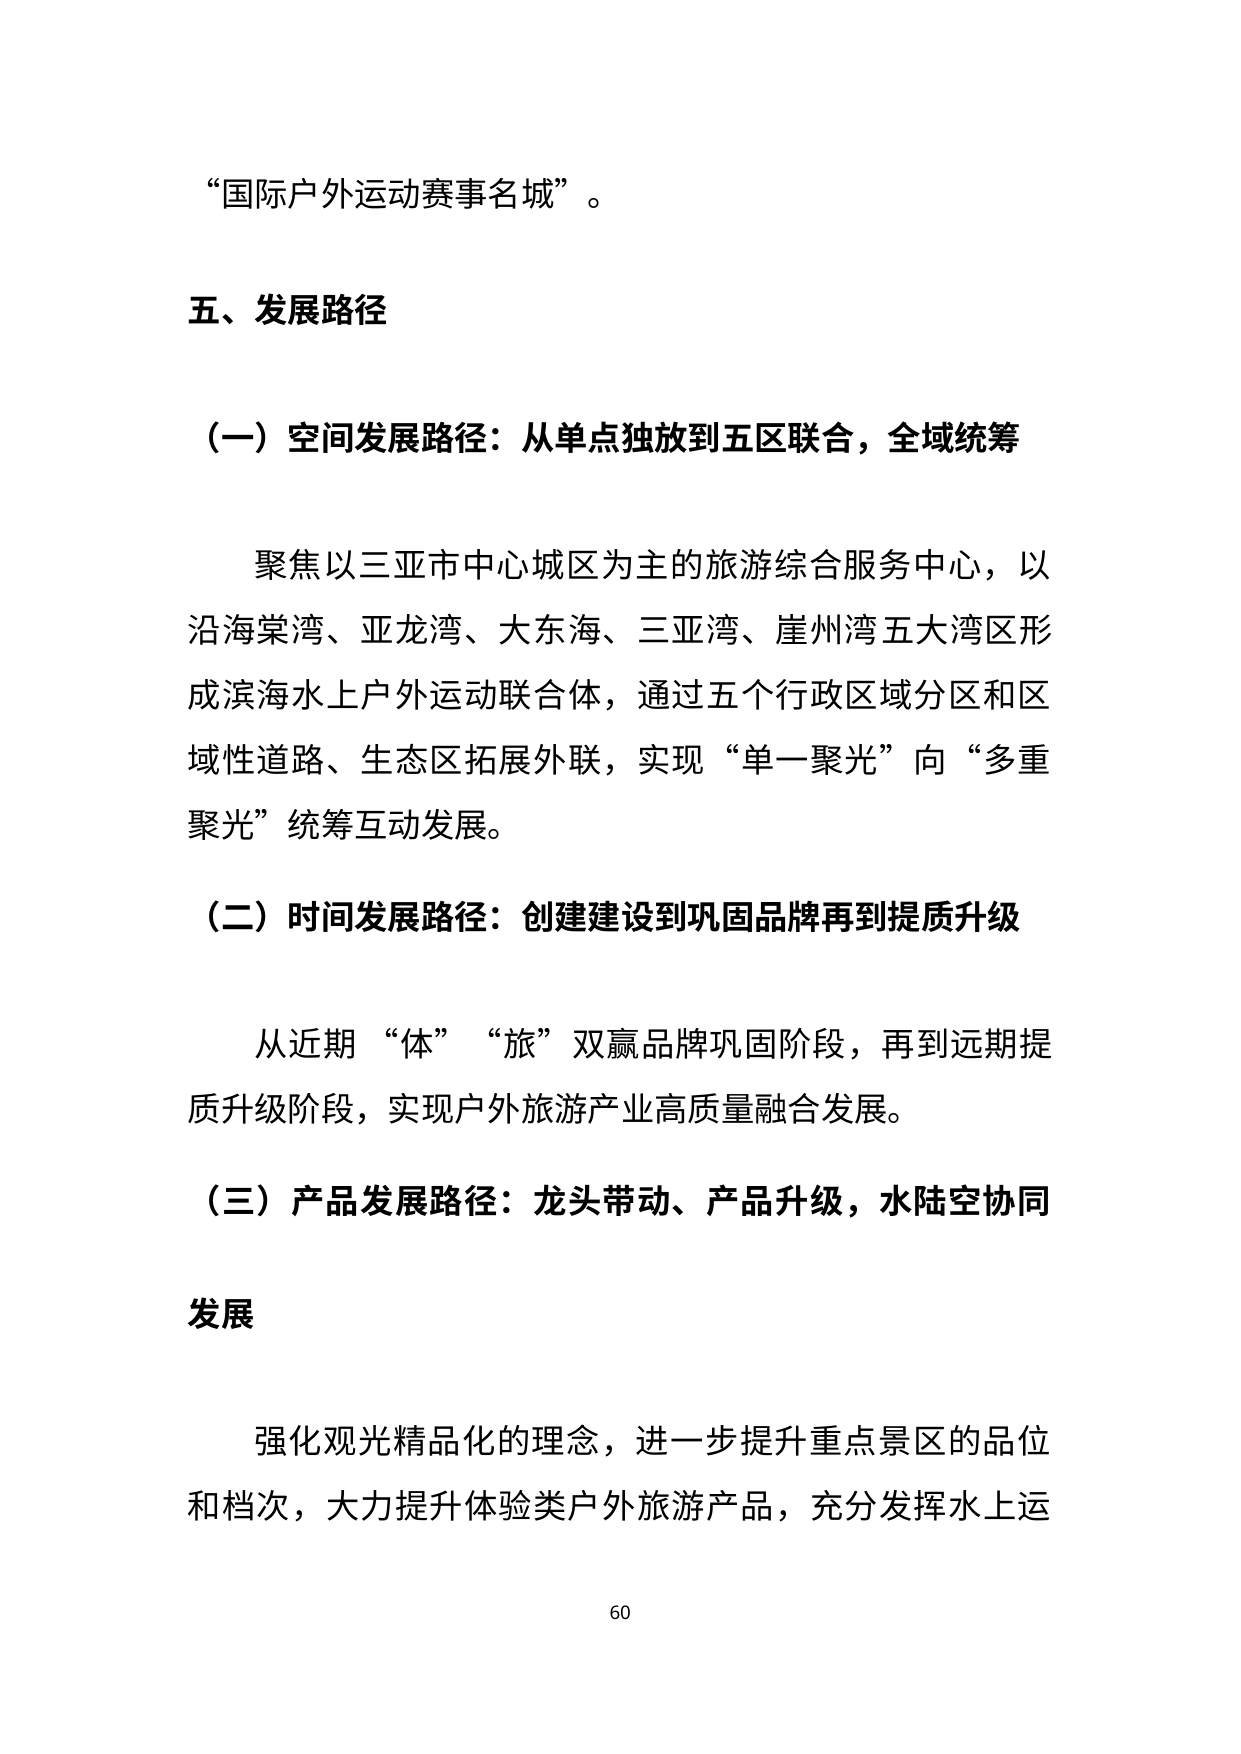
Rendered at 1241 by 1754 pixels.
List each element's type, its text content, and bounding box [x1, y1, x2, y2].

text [187, 1406, 1053, 1536]
text 从近期 “体”“旅”双赢品牌巩固阶段，再到远期提质升级阶段，实现户外旅游产业高质量融合发展。 [187, 1009, 1053, 1139]
text 聚焦以三亚市中心城区为主的旅游综合服务中心，以沿海棠湾、亚龙湾、大东海、三亚湾、崖州湾五大湾区形成滨海水上户外运动联合体，通过五个行政区域分区和区域性道路、生态区拓展外联，实现“单一聚光”向“多重聚光”统筹互动发展。 [187, 530, 1053, 855]
subtitle （三）产品发展路径：龙头带动、产品升级，水陆空协同发展 [187, 1167, 1053, 1344]
subtitle （二）时间发展路径：创建建设到巩固品牌再到提质升级 [187, 882, 1053, 947]
subtitle 五、发展路径 [187, 276, 1053, 341]
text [187, 160, 1053, 225]
subtitle （一）空间发展路径：从单点独放到五区联合，全域统筹 [187, 403, 1053, 468]
